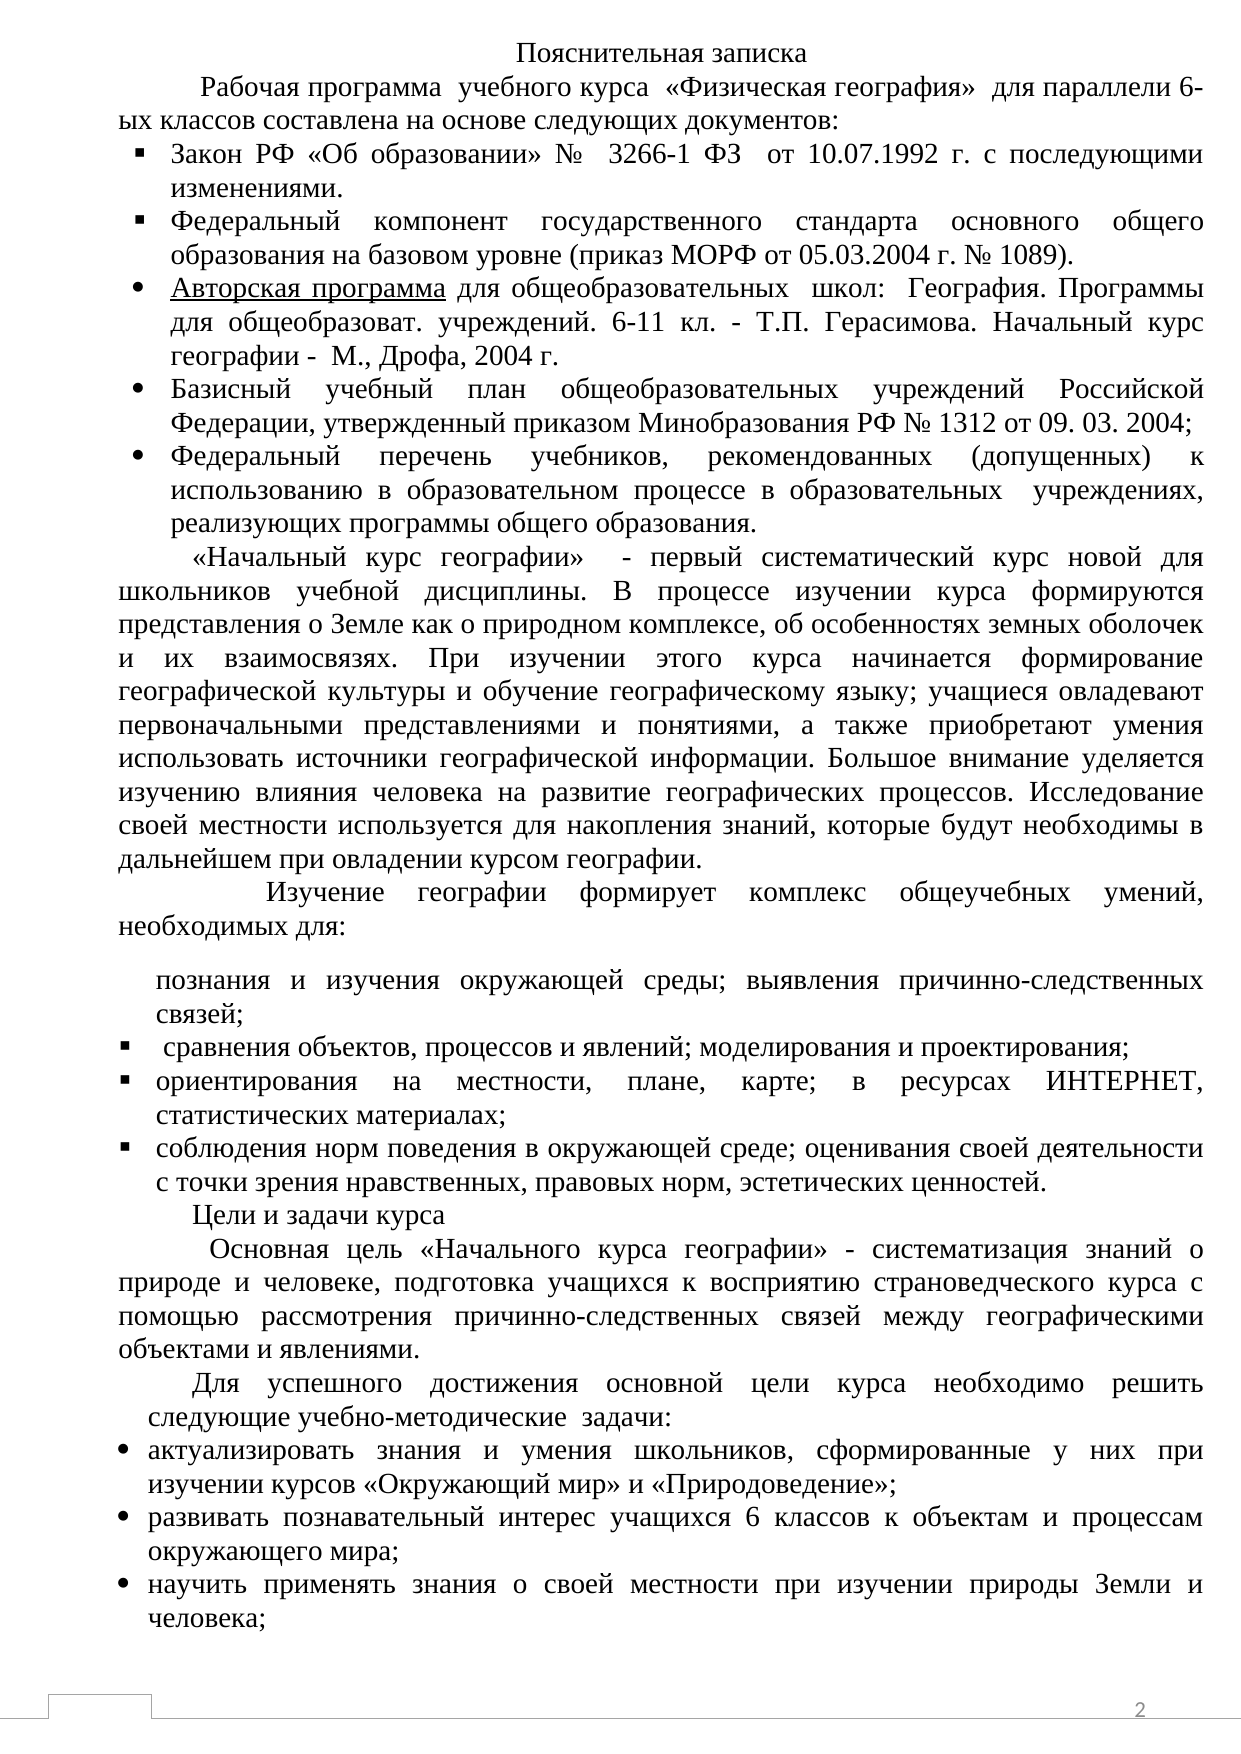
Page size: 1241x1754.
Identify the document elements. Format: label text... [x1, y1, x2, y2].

text Основная цель «Начального курса географии» - систематизация знаний о природе и человеке, подготовка учащихся к восприятию страноведческого курса с помощью рассмотрения причинно-следственных связей между географическими объектами и явлениями. [118, 1231, 1205, 1365]
list Авторская программа для общеобразовательных школ: География. Программы для общеобразоват. учреждений. 6-11 кл. - Т.П. Герасимова. Начальный курс географии - М., Дрофа, . [133, 270, 1205, 371]
list развивать познавательный интерес учащихся 6 классов к объектам и процессам окружающего мира; [118, 1499, 1205, 1567]
list ориентирования на местности, плане, карте; в ресурсах ИНТЕРНЕТ, статистических материалах; [118, 1063, 1205, 1130]
text Изучение географии формирует комплекс общеучебных умений, необходимых для: [118, 874, 1205, 942]
text Пояснительная записка [118, 35, 1205, 69]
text Рабочая программа учебного курса «Физическая география» для параллели 6-ых классов составлена на основе следующих документов: [118, 69, 1205, 136]
text Цели и задачи курса [118, 1197, 1205, 1231]
list актуализировать знания и умения школьников, сформированные у них при изучении курсов «Окружающий мир» и «Природоведение»; [118, 1432, 1205, 1499]
list Федеральный компонент государственного стандарта основного общего образования на базовом уровне (приказ МОРФ от 05.03.2004 г. № 1089). [133, 203, 1205, 270]
list познания и изучения окружающей среды; выявления причинно-следственных связей; [156, 962, 1205, 1029]
list сравнения объектов, процессов и явлений; моделирования и проектирования; [118, 1029, 1205, 1063]
text «Начальный курс географии» - первый систематический курс новой для школьников учебной дисциплины. В процессе изучении курса формируются представления о Земле как о природном комплексе, об особенностях земных оболочек и их взаимосвязях. При изучении этого курса начинается формирование географической культуры и обучение географическому языку; учащиеся овладевают первоначальными представлениями и понятиями, а также приобретают умения использовать источники географической информации. Большое внимание уделяется изучению влияния человека на развитие географических процессов. Исследование своей местности используется для накопления знаний, которые будут необходимы в дальнейшем при овладении курсом географии. [118, 539, 1205, 874]
list научить применять знания о своей местности при изучении природы Земли и человека; [118, 1567, 1205, 1634]
list Федеральный перечень учебников, рекомендованных (допущенных) к использованию в образовательном процессе в образовательных учреждениях, реализующих программы общего образования. [133, 438, 1205, 539]
list Базисный учебный план общеобразовательных учреждений Российской Федерации, утвержденный приказом Минобразования РФ № 1312 от 09. 03. 2004; [133, 371, 1205, 438]
list Закон РФ «Об образовании» № 3266-1 ФЗ от 10.07.1992 г. с последующими изменениями. [133, 136, 1205, 203]
list соблюдения норм поведения в окружающей среде; оценивания своей деятельности с точки зрения нравственных, правовых норм, эстетических ценностей. [118, 1130, 1205, 1197]
text Для успешного достижения основной цели курса необходимо решить следующие учебно-методические задачи: [118, 1365, 1205, 1432]
